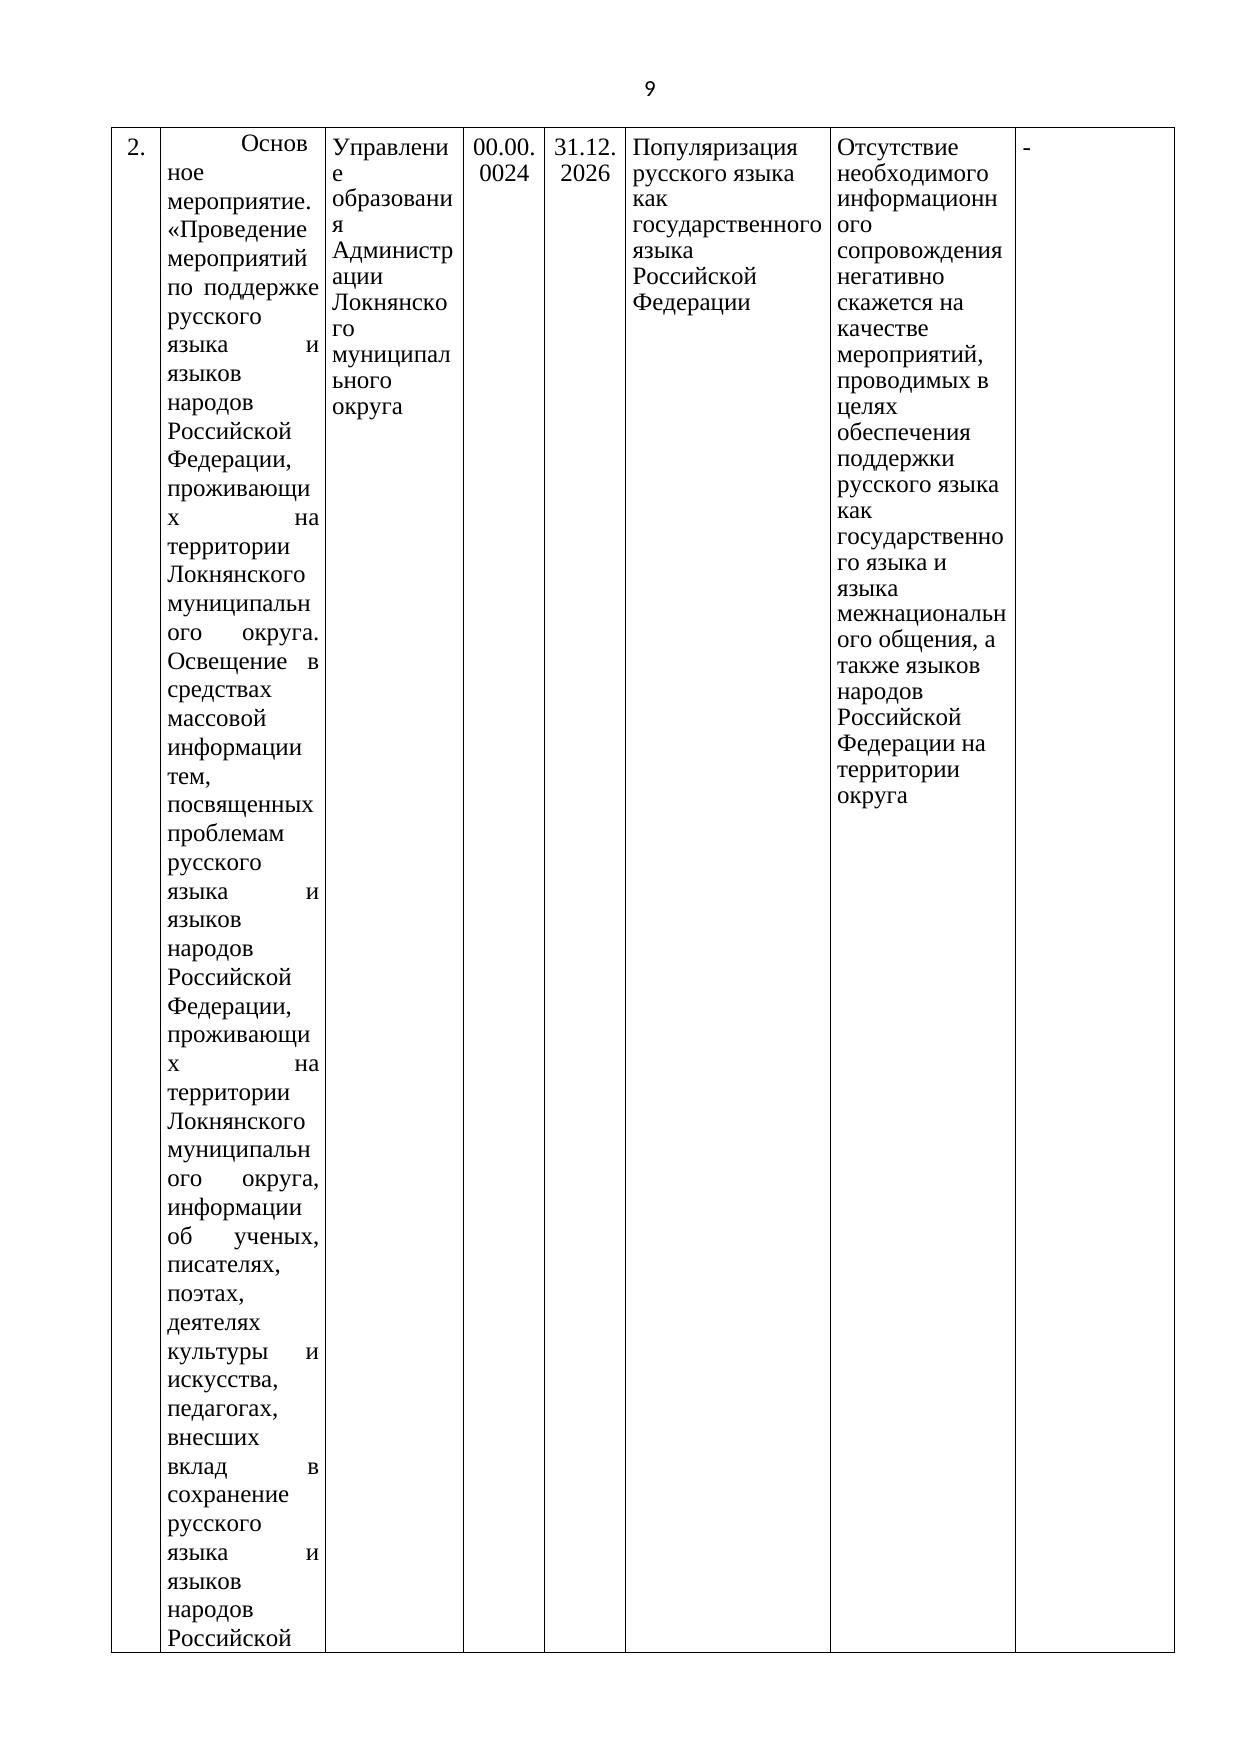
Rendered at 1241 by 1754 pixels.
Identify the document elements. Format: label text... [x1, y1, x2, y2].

table_cell 2. [112, 128, 160, 1652]
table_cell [626, 128, 830, 1652]
table_cell - [1016, 128, 1174, 1652]
table_cell 31.12.2026 [545, 128, 625, 1652]
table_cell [326, 128, 463, 1652]
table_cell 00.00.0024 [464, 128, 544, 1652]
